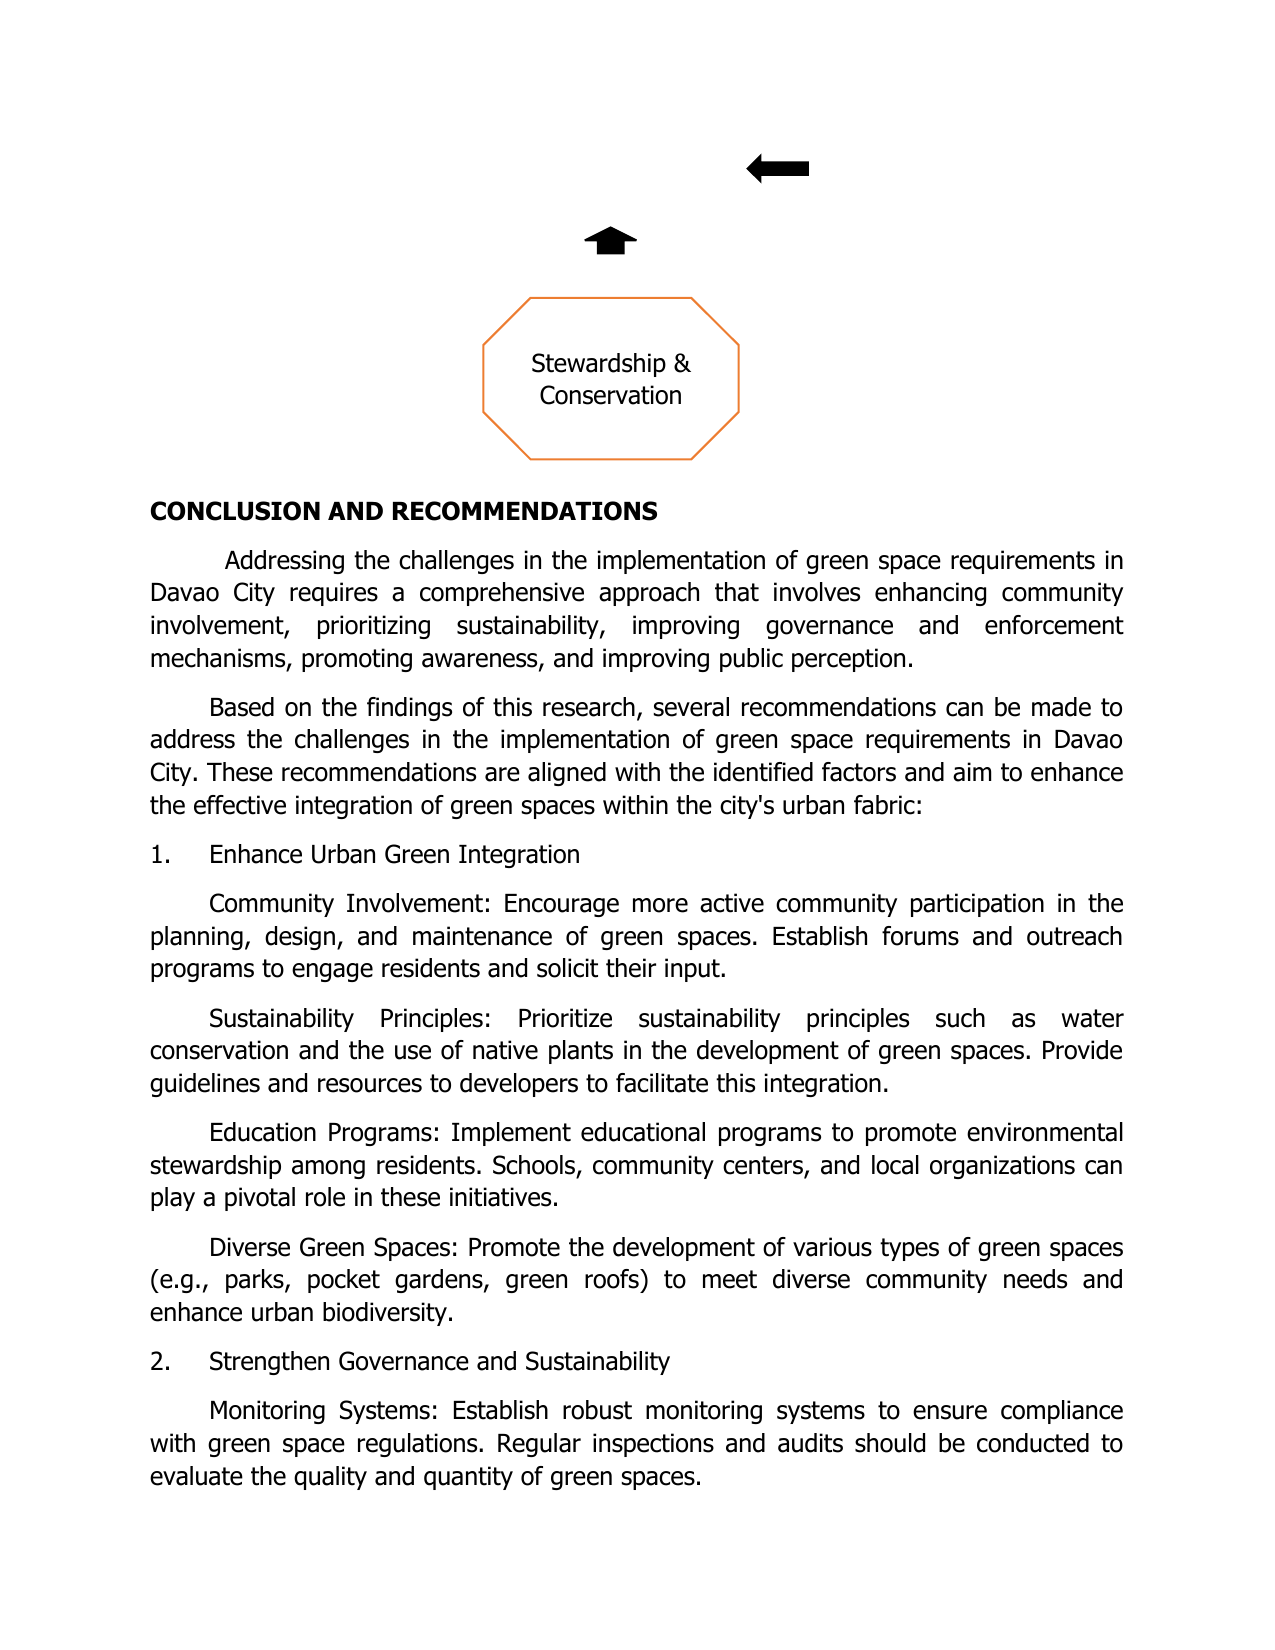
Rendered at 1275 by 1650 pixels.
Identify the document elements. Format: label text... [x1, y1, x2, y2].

text Community Involvement: Encourage more active community participation in the planning, design, and maintenance of green spaces. Establish forums and outreach programs to engage residents and solicit their input. [150, 888, 1125, 983]
text Education Programs: Implement educational programs to promote environmental stewardship among residents. Schools, community centers, and local organizations can play a pivotal role in these initiatives. [150, 1117, 1125, 1212]
text CONCLUSION AND RECOMMENDATIONS [150, 495, 1125, 525]
list Enhance Urban Green Integration [150, 838, 1125, 868]
list Strengthen Governance and Sustainability [150, 1346, 1125, 1376]
text Diverse Green Spaces: Promote the development of various types of green spaces (e.g., parks, pocket gardens, green roofs) to meet diverse community needs and enhance urban biodiversity. [150, 1231, 1125, 1326]
text Monitoring Systems: Establish robust monitoring systems to ensure compliance with green space regulations. Regular inspections and audits should be conducted to evaluate the quality and quantity of green spaces. [150, 1395, 1125, 1490]
text Sustainability Principles: Prioritize sustainability principles such as water conservation and the use of native plants in the development of green spaces. Provide guidelines and resources to developers to facilitate this integration. [150, 1002, 1125, 1097]
text Addressing the challenges in the implementation of green space requirements in Davao City requires a comprehensive approach that involves enhancing community involvement, prioritizing sustainability, improving governance and enforcement mechanisms, promoting awareness, and improving public perception. [150, 544, 1125, 672]
text Based on the findings of this research, several recommendations can be made to address the challenges in the implementation of green space requirements in Davao City. These recommendations are aligned with the identified factors and aim to enhance the effective integration of green spaces within the city's urban fabric: [150, 691, 1125, 819]
